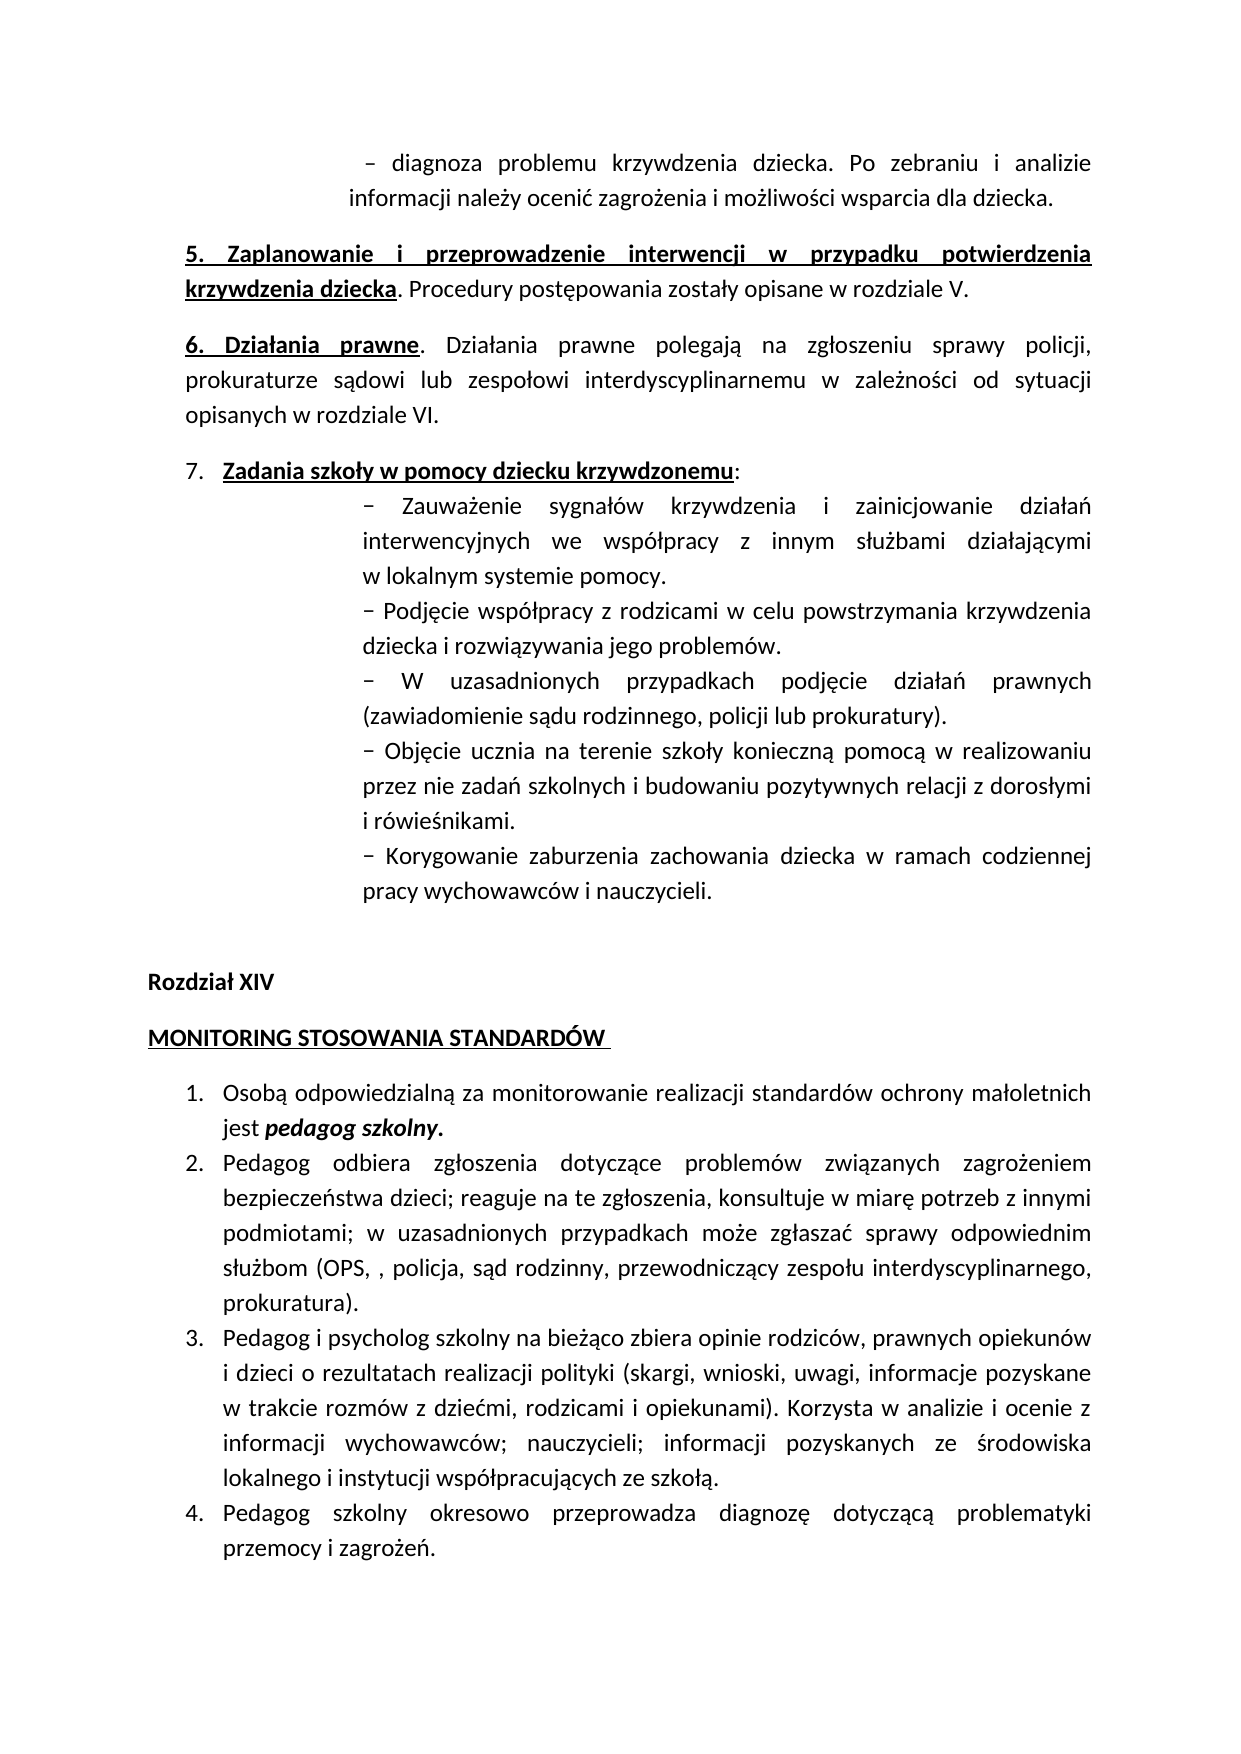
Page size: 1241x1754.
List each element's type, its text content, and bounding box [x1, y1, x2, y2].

list − Korygowanie zaburzenia zachowania dziecka w ramach codziennej pracy wychowawców i nauczycieli. [362, 840, 1093, 906]
list Pedagog i psycholog szkolny na bieżąco zbiera opinie rodziców, prawnych opiekunów i dzieci o rezultatach realizacji polityki (skargi, wnioski, uwagi, informacje pozyskane w trakcie rozmów z dziećmi, rodzicami i opiekunami). Korzysta w analizie i ocenie z informacji wychowawców; nauczycieli; informacji pozyskanych ze środowiska lokalnego i instytucji współpracujących ze szkołą. [185, 1323, 1093, 1493]
list Pedagog odbiera zgłoszenia dotyczące problemów związanych zagrożeniem bezpieczeństwa dzieci; reaguje na te zgłoszenia, konsultuje w miarę potrzeb z innymi podmiotami; w uzasadnionych przypadkach może zgłaszać sprawy odpowiednim służbom (OPS, , policja, sąd rodzinny, przewodniczący zespołu interdyscyplinarnego, prokuratura). [185, 1148, 1093, 1318]
list – diagnoza problemu krzywdzenia dziecka. Po zebraniu i analizie informacji należy ocenić zagrożenia i możliwości wsparcia dla dziecka. [349, 148, 1093, 213]
list − Zauważenie sygnałów krzywdzenia i zainicjowanie działań interwencyjnych we współpracy z innym służbami działającymi w lokalnym systemie pomocy. [362, 490, 1093, 591]
list − Objęcie ucznia na terenie szkoły konieczną pomocą w realizowaniu przez nie zadań szkolnych i budowaniu pozytywnych relacji z dorosłymi i rówieśnikami. [362, 735, 1093, 836]
list − W uzasadnionych przypadkach podjęcie działań prawnych (zawiadomienie sądu rodzinnego, policji lub prokuratury). [362, 665, 1093, 731]
list Zadania szkoły w pomocy dziecku krzywdzonemu: [185, 455, 1093, 486]
text Rozdział XIV [148, 966, 1093, 996]
text MONITORING STOSOWANIA STANDARDÓW [148, 1022, 1093, 1052]
text 5. Zaplanowanie i przeprowadzenie interwencji w przypadku potwierdzenia krzywdzenia dziecka. Procedury postępowania zostały opisane w rozdziale V. [185, 238, 1093, 304]
list Pedagog szkolny okresowo przeprowadza diagnozę dotyczącą problematyki przemocy i zagrożeń. [185, 1498, 1093, 1563]
text 6. Działania prawne. Działania prawne polegają na zgłoszeniu sprawy policji, prokuraturze sądowi lub zespołowi interdyscyplinarnemu w zależności od sytuacji opisanych w rozdziale VI. [185, 329, 1093, 430]
list − Podjęcie współpracy z rodzicami w celu powstrzymania krzywdzenia dziecka i rozwiązywania jego problemów. [362, 595, 1093, 661]
list Osobą odpowiedzialną za monitorowanie realizacji standardów ochrony małoletnich jest pedagog szkolny. [185, 1078, 1093, 1143]
